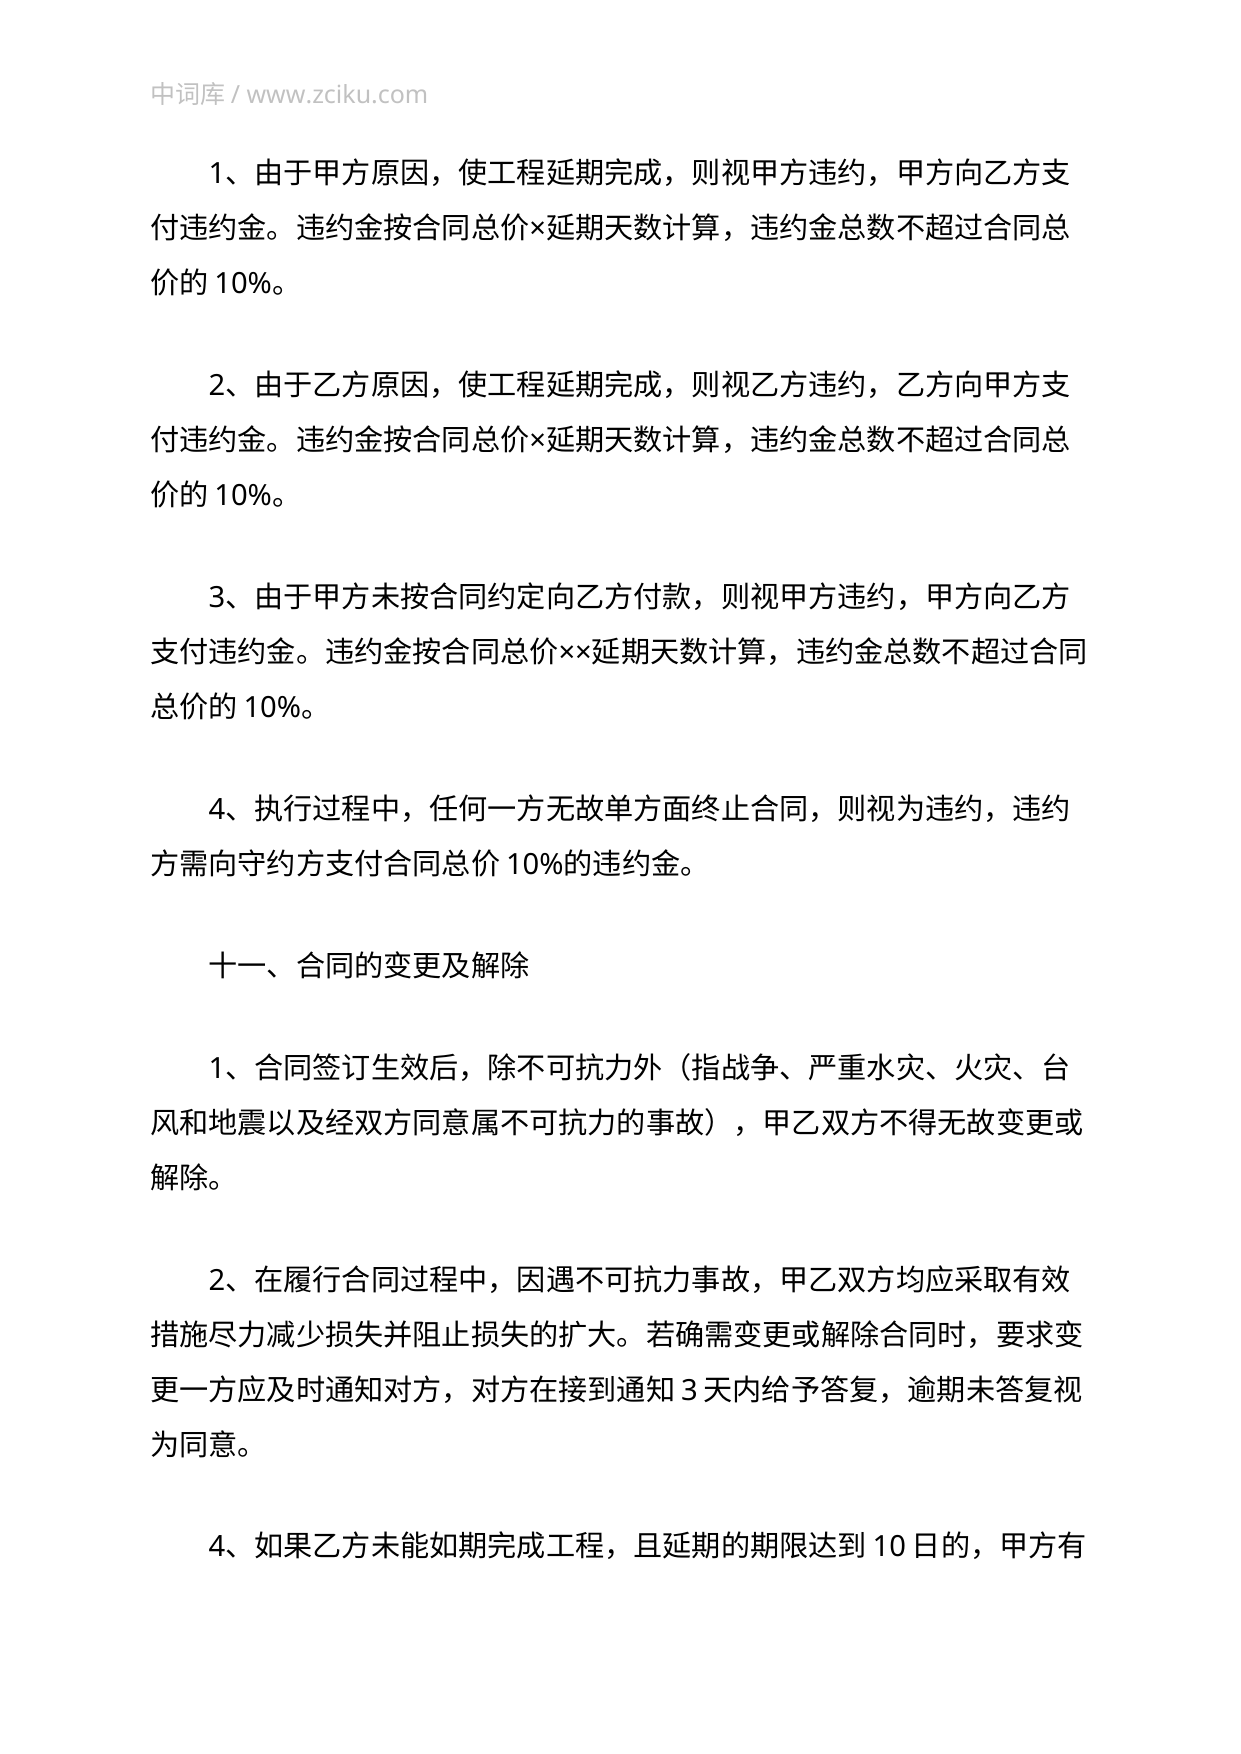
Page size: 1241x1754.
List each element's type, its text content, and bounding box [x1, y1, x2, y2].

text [150, 1523, 1090, 1565]
text 2、由于乙方原因，使工程延期完成，则视乙方违约，乙方向甲方支付违约金。违约金按合同总价×延期天数计算，违约金总数不超过合同总价的10%。 [150, 362, 1090, 514]
text 1、合同签订生效后，除不可抗力外（指战争、严重水灾、火灾、台风和地震以及经双方同意属不可抗力的事故），甲乙双方不得无故变更或解除。 [150, 1045, 1090, 1197]
text 2、在履行合同过程中，因遇不可抗力事故，甲乙双方均应采取有效措施尽力减少损失并阻止损失的扩大。若确需变更或解除合同时，要求变更一方应及时通知对方，对方在接到通知3天内给予答复，逾期未答复视为同意。 [150, 1256, 1090, 1463]
text 1、由于甲方原因，使工程延期完成，则视甲方违约，甲方向乙方支付违约金。违约金按合同总价×延期天数计算，违约金总数不超过合同总价的10%。 [150, 150, 1090, 302]
text 4、执行过程中，任何一方无故单方面终止合同，则视为违约，违约方需向守约方支付合同总价10%的违约金。 [150, 786, 1090, 883]
text 3、由于甲方未按合同约定向乙方付款，则视甲方违约，甲方向乙方支付违约金。违约金按合同总价××延期天数计算，违约金总数不超过合同总价的10%。 [150, 574, 1090, 726]
text 十一、合同的变更及解除 [150, 943, 1090, 985]
